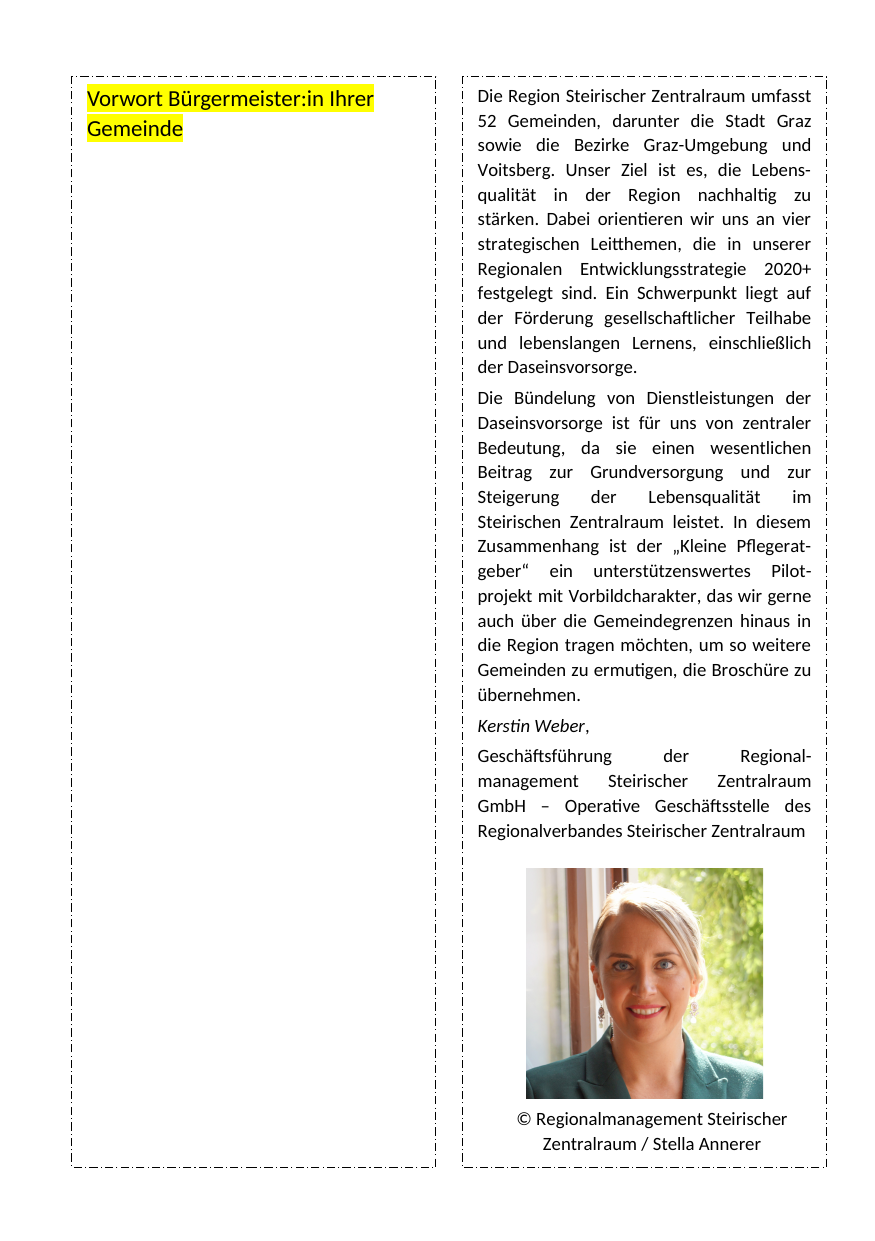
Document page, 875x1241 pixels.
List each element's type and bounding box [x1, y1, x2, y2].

picture [526, 868, 764, 1099]
